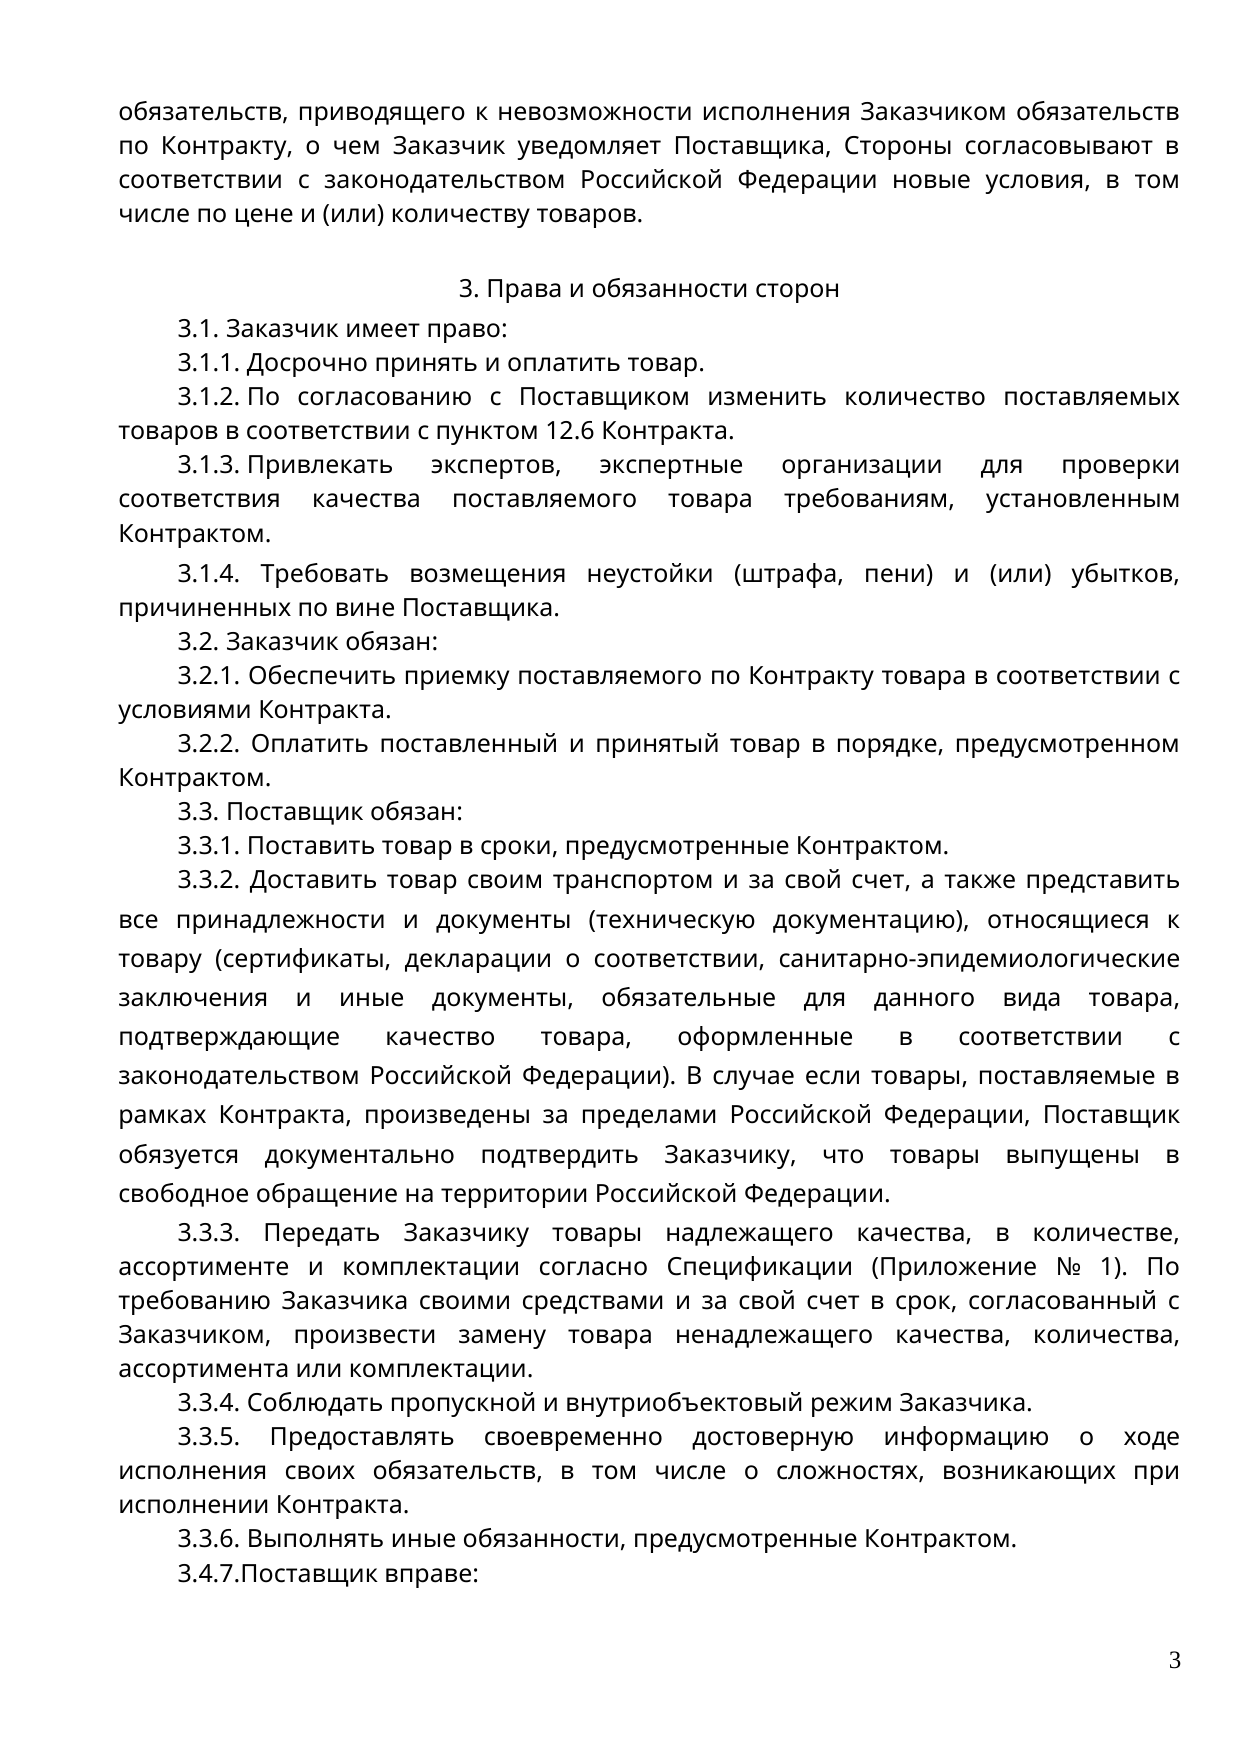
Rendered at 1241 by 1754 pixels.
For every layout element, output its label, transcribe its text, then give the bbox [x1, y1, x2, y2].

text 3. Права и обязанности сторон [118, 271, 1181, 304]
text 3.2. Заказчик обязан: [118, 624, 1181, 658]
text 3.3.6. Выполнять иные обязанности, предусмотренные Контрактом. [118, 1521, 1181, 1555]
text 3.3.4. Соблюдать пропускной и внутриобъектовый режим Заказчика. [118, 1385, 1181, 1419]
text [118, 94, 1181, 230]
text 3.1.3. Привлекать экспертов, экспертные организации для проверки соответствия качества поставляемого товара требованиям, установленным Контрактом. [118, 447, 1181, 549]
text 3.3.2. Доставить товар своим транспортом и за свой счет, а также представить все принадлежности и документы (техническую документацию), относящиеся к товару (сертификаты, декларации о соответствии, санитарно-эпидемиологические заключения и иные документы, обязательные для данного вида товара, подтверждающие качество товара, оформленные в соответствии с законодательством Российской Федерации). В случае если товары, поставляемые в рамках Контракта, произведены за пределами Российской Федерации, Поставщик обязуется документально подтвердить Заказчику, что товары выпущены в свободное обращение на территории Российской Федерации. [118, 862, 1181, 1209]
text 3.2.1. Обеспечить приемку поставляемого по Контракту товара в соответствии с условиями Контракта. [118, 658, 1181, 726]
text 3.3. Поставщик обязан: [118, 794, 1181, 828]
text 3.3.3. Передать Заказчику товары надлежащего качества, в количестве, ассортименте и комплектации согласно Спецификации (Приложение № 1). По требованию Заказчика своими средствами и за свой счет в срок, согласованный с Заказчиком, произвести замену товара ненадлежащего качества, количества, ассортимента или комплектации. [118, 1214, 1181, 1385]
text 3.1. Заказчик имеет право: [118, 311, 1181, 345]
text 3.3.5. Предоставлять своевременно достоверную информацию о ходе исполнения своих обязательств, в том числе о сложностях, возникающих при исполнении Контракта. [118, 1419, 1181, 1521]
text 3.1.4. Требовать возмещения неустойки (штрафа, пени) и (или) убытков, причиненных по вине Поставщика. [118, 556, 1181, 624]
text 3.3.1. Поставить товар в сроки, предусмотренные Контрактом. [118, 828, 1181, 862]
text 3.4.7.Поставщик вправе: [118, 1555, 1181, 1589]
text 3.1.1. Досрочно принять и оплатить товар. [118, 345, 1181, 379]
text 3.2.2. Оплатить поставленный и принятый товар в порядке, предусмотренном Контрактом. [118, 726, 1181, 794]
text 3.1.2. По согласованию с Поставщиком изменить количество поставляемых товаров в соответствии с пунктом 12.6 Контракта. [118, 379, 1181, 447]
